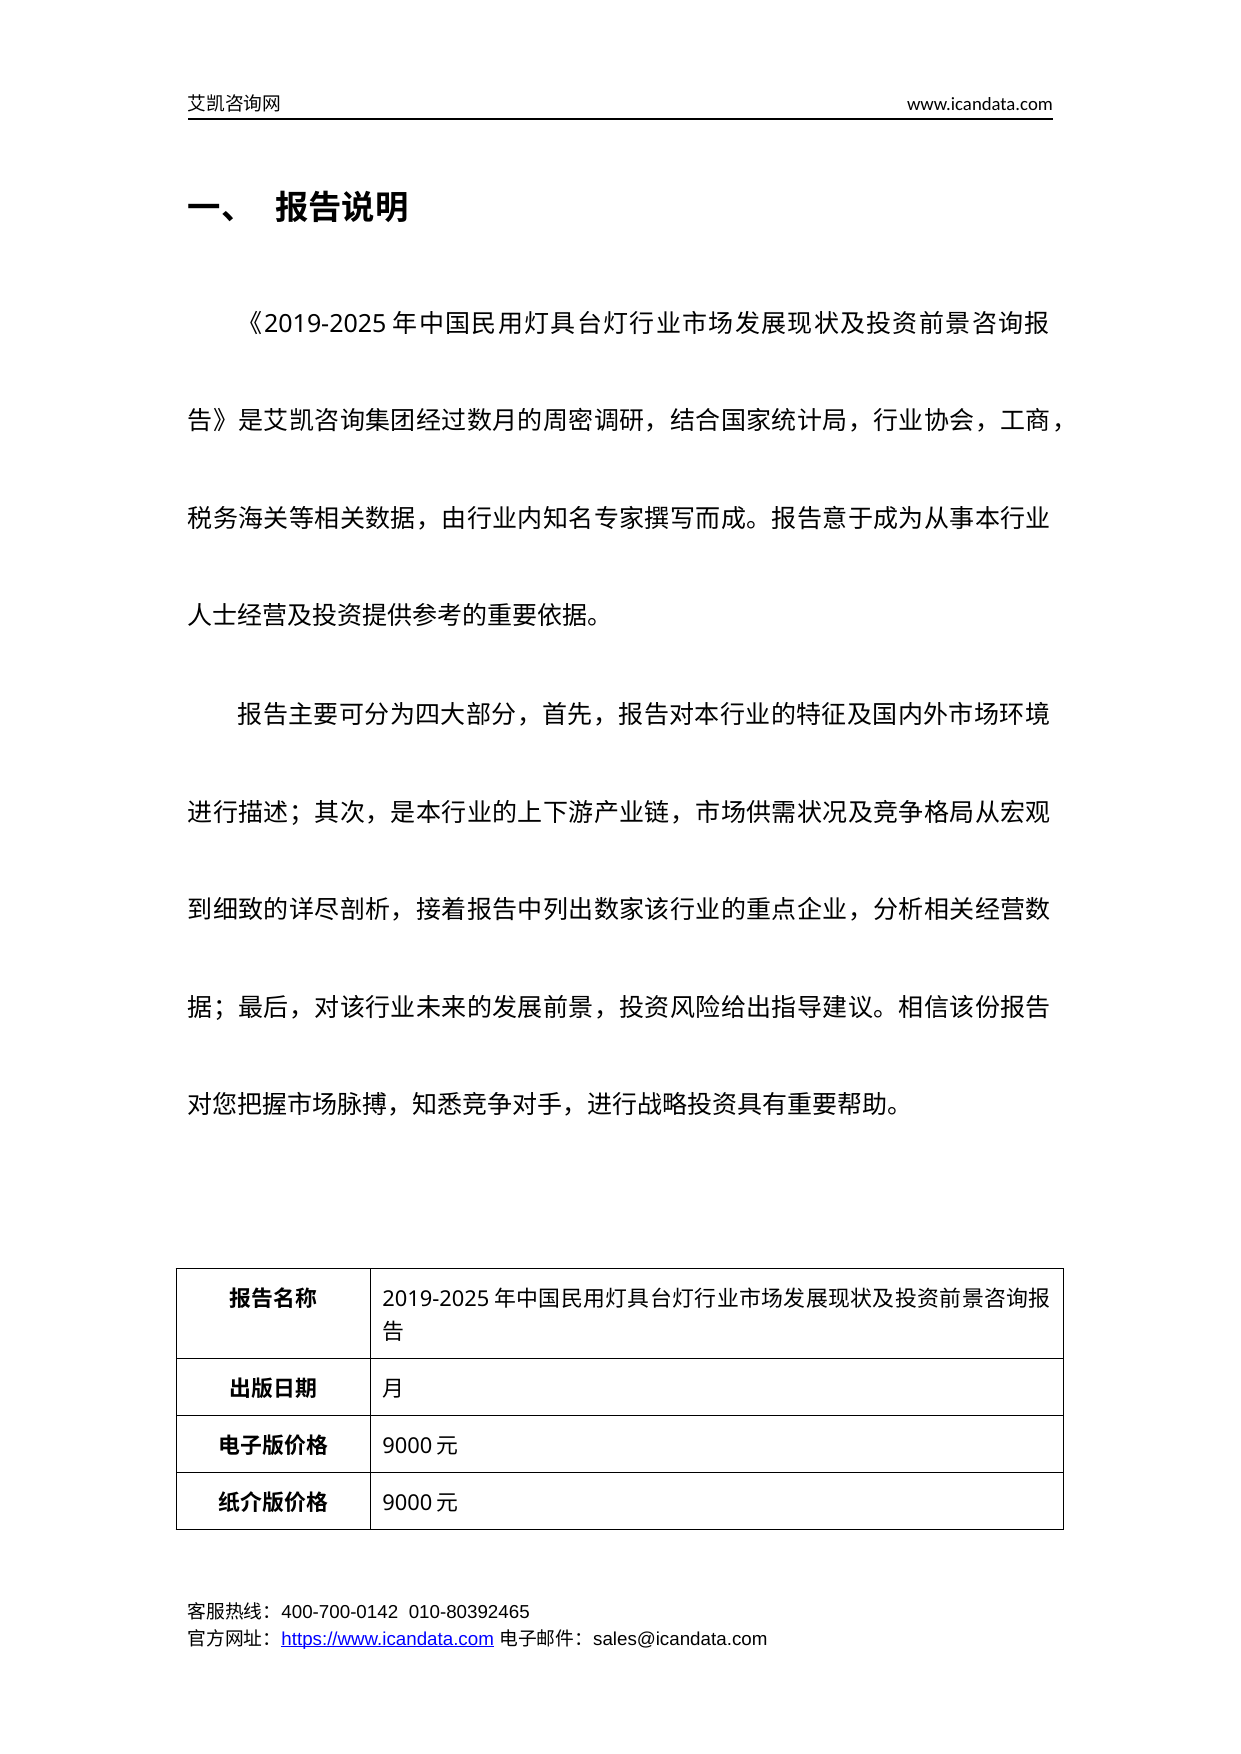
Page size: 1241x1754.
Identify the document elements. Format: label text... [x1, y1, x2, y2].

text 报告主要可分为四大部分，首先，报告对本行业的特征及国内外市场环境进行描述；其次，是本行业的上下游产业链，市场供需状况及竞争格局从宏观到细致的详尽剖析，接着报告中列出数家该行业的重点企业，分析相关经营数据；最后，对该行业未来的发展前景，投资风险给出指导建议。相信该份报告对您把握市场脉搏，知悉竞争对手，进行战略投资具有重要帮助。 [187, 681, 1053, 1136]
table_cell 9000元 [371, 1473, 1063, 1529]
table_cell 电子版价格 [177, 1416, 370, 1472]
table_header 2019-2025年中国民用灯具台灯行业市场发展现状及投资前景咨询报告 [371, 1269, 1063, 1358]
subtitle 报告说明 [187, 172, 1053, 237]
text 《2019-2025年中国民用灯具台灯行业市场发展现状及投资前景咨询报告》是艾凯咨询集团经过数月的周密调研，结合国家统计局，行业协会，工商，税务海关等相关数据，由行业内知名专家撰写而成。报告意于成为从事本行业人士经营及投资提供参考的重要依据。 [187, 289, 1053, 646]
table_cell 出版日期 [177, 1359, 370, 1415]
table_header 报告名称 [177, 1269, 370, 1358]
table_cell 月 [371, 1359, 1063, 1415]
table_cell 9000元 [371, 1416, 1063, 1472]
table_cell 纸介版价格 [177, 1473, 370, 1529]
